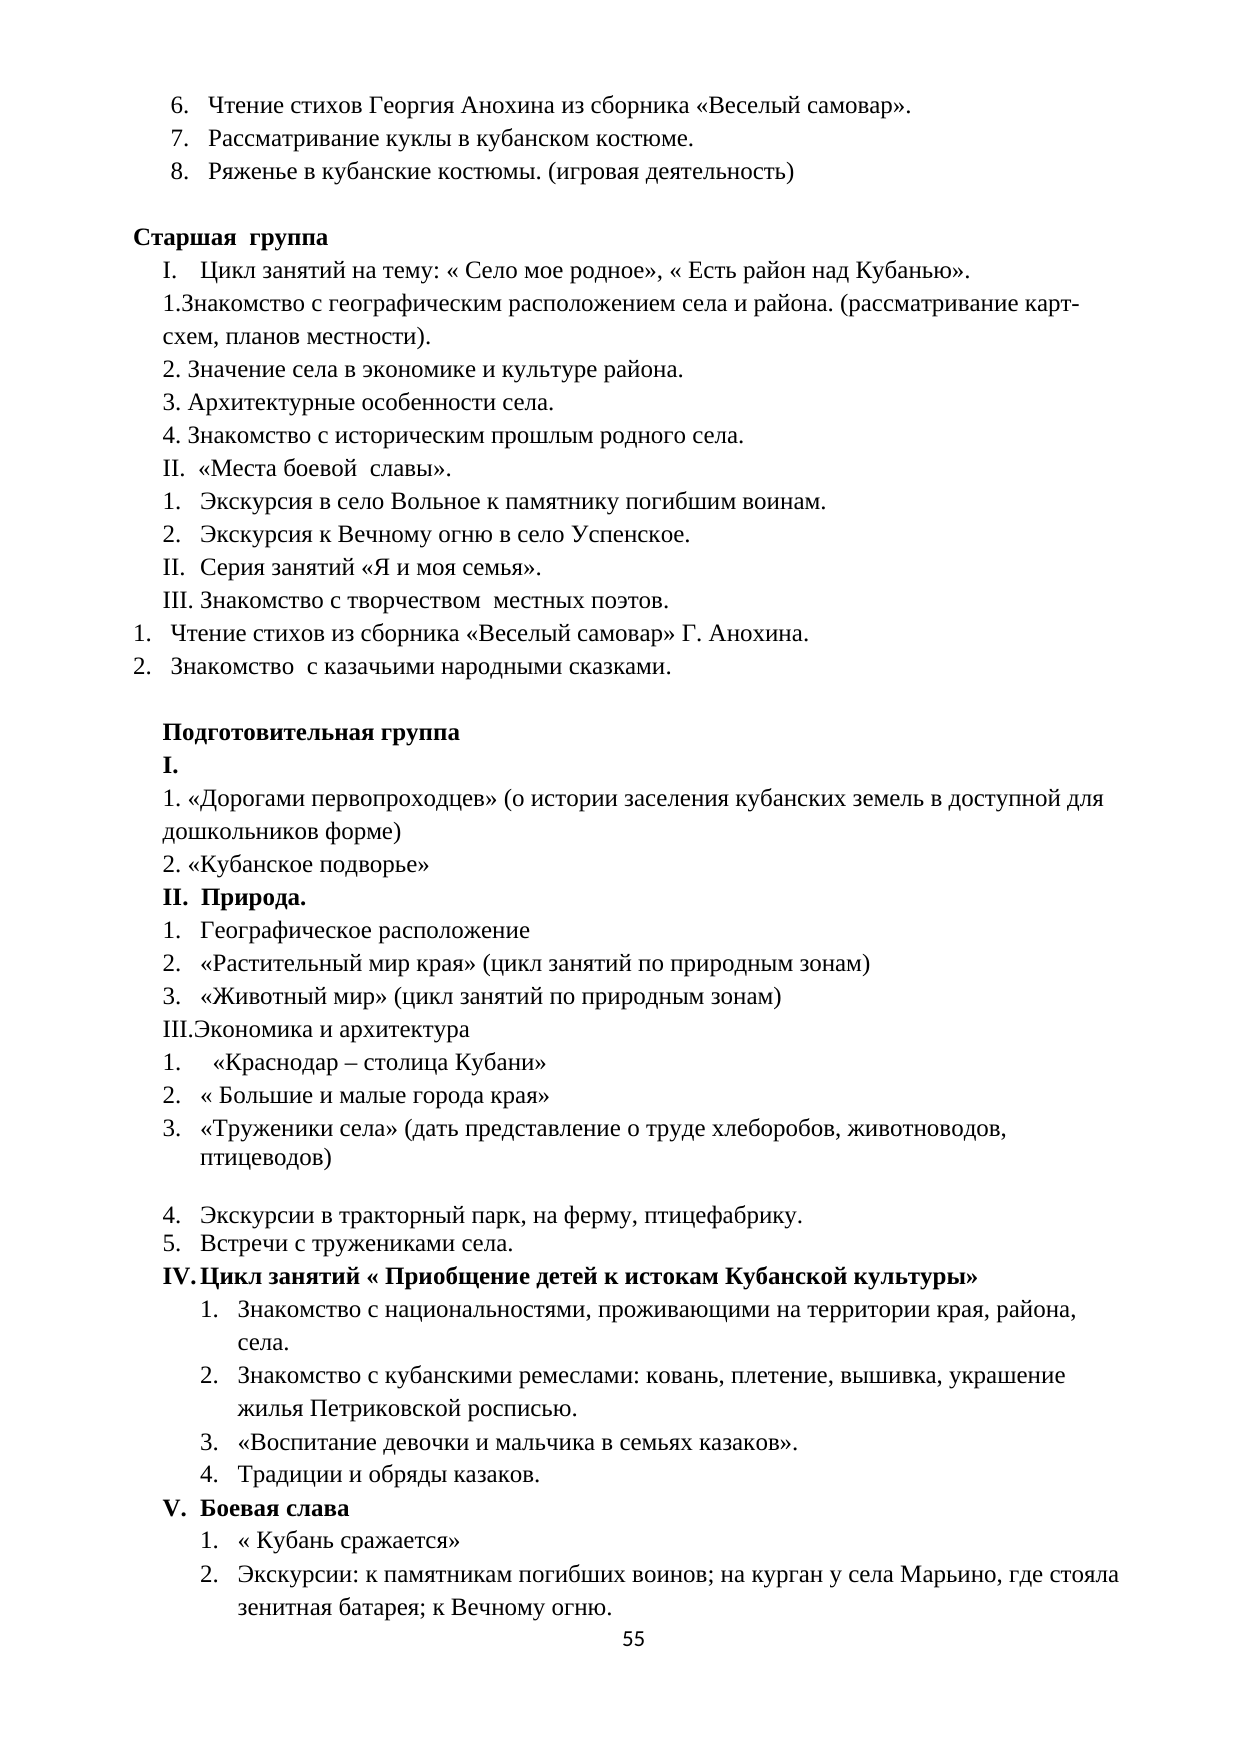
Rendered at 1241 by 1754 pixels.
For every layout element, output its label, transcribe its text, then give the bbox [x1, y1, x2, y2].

list «Животный мир» (цикл занятий по природным зонам) [162, 981, 1134, 1010]
list Ряженье в кубанские костюмы. (игровая деятельность) [170, 156, 1134, 184]
list Знакомство с казачьими народными сказками. [133, 651, 1134, 680]
list Знакомство с кубанскими ремеслами: ковань, плетение, вышивка, украшение жилья Петриковской росписью. [200, 1361, 1134, 1422]
list Экскурсии: к памятникам погибших воинов; на курган у села Марьино, где стояла зенитная батарея; к Вечному огню. [200, 1559, 1134, 1620]
list «Труженики села» (дать представление о труде хлеборобов, животноводов, птицеводов) [162, 1113, 1134, 1171]
text III.Экономика и архитектура [162, 1014, 1134, 1043]
text 1. «Дорогами первопроходцев» (о истории заселения кубанских земель в доступной для дошкольников форме) [162, 783, 1134, 845]
text 2. «Кубанское подворье» [162, 849, 1134, 878]
list Экскурсия в село Вольное к памятнику погибшим воинам. [162, 486, 1134, 515]
text 4. Знакомство с историческим прошлым родного села. [162, 420, 1134, 449]
list «Растительный мир края» (цикл занятий по природным зонам) [162, 948, 1134, 977]
list Традиции и обряды казаков. [200, 1459, 1134, 1488]
list «Краснодар – столица Кубани» [162, 1047, 1134, 1076]
list Чтение стихов Георгия Анохина из сборника «Веселый самовар». [170, 90, 1134, 118]
list « Большие и малые города края» [162, 1080, 1134, 1109]
list Знакомство с национальностями, проживающими на территории края, района, села. [200, 1294, 1134, 1356]
text II. «Места боевой славы». [162, 453, 1134, 482]
list Экскурсии в тракторный парк, на ферму, птицефабрику. [162, 1200, 1134, 1228]
list Цикл занятий на тему: « Село мое родное», « Есть район над Кубанью». [162, 255, 1134, 284]
list Серия занятий «Я и моя семья». [162, 552, 1134, 581]
list Встречи с тружениками села. [162, 1228, 1134, 1257]
list Знакомство с творчеством местных поэтов. [162, 585, 1134, 614]
text 2. Значение села в экономике и культуре района. [162, 354, 1134, 383]
list « Кубань сражается» [200, 1526, 1134, 1554]
list Рассматривание куклы в кубанском костюме. [170, 123, 1134, 152]
list Боевая слава [162, 1493, 1134, 1521]
text 3. Архитектурные особенности села. [162, 387, 1134, 416]
list Географическое расположение [162, 915, 1134, 944]
list «Воспитание девочки и мальчика в семьях казаков». [200, 1427, 1134, 1455]
text II. Природа. [162, 882, 1134, 911]
text 1.Знакомство с географическим расположением села и района. (рассматривание карт-схем, планов местности). [162, 288, 1134, 350]
text Подготовительная группа [162, 717, 1134, 746]
text Старшая группа [133, 222, 1134, 251]
list Экскурсия к Вечному огню в село Успенское. [162, 519, 1134, 548]
list Цикл занятий « Приобщение детей к истокам Кубанской культуры» [162, 1261, 1134, 1290]
list Чтение стихов из сборника «Веселый самовар» Г. Анохина. [133, 618, 1134, 647]
